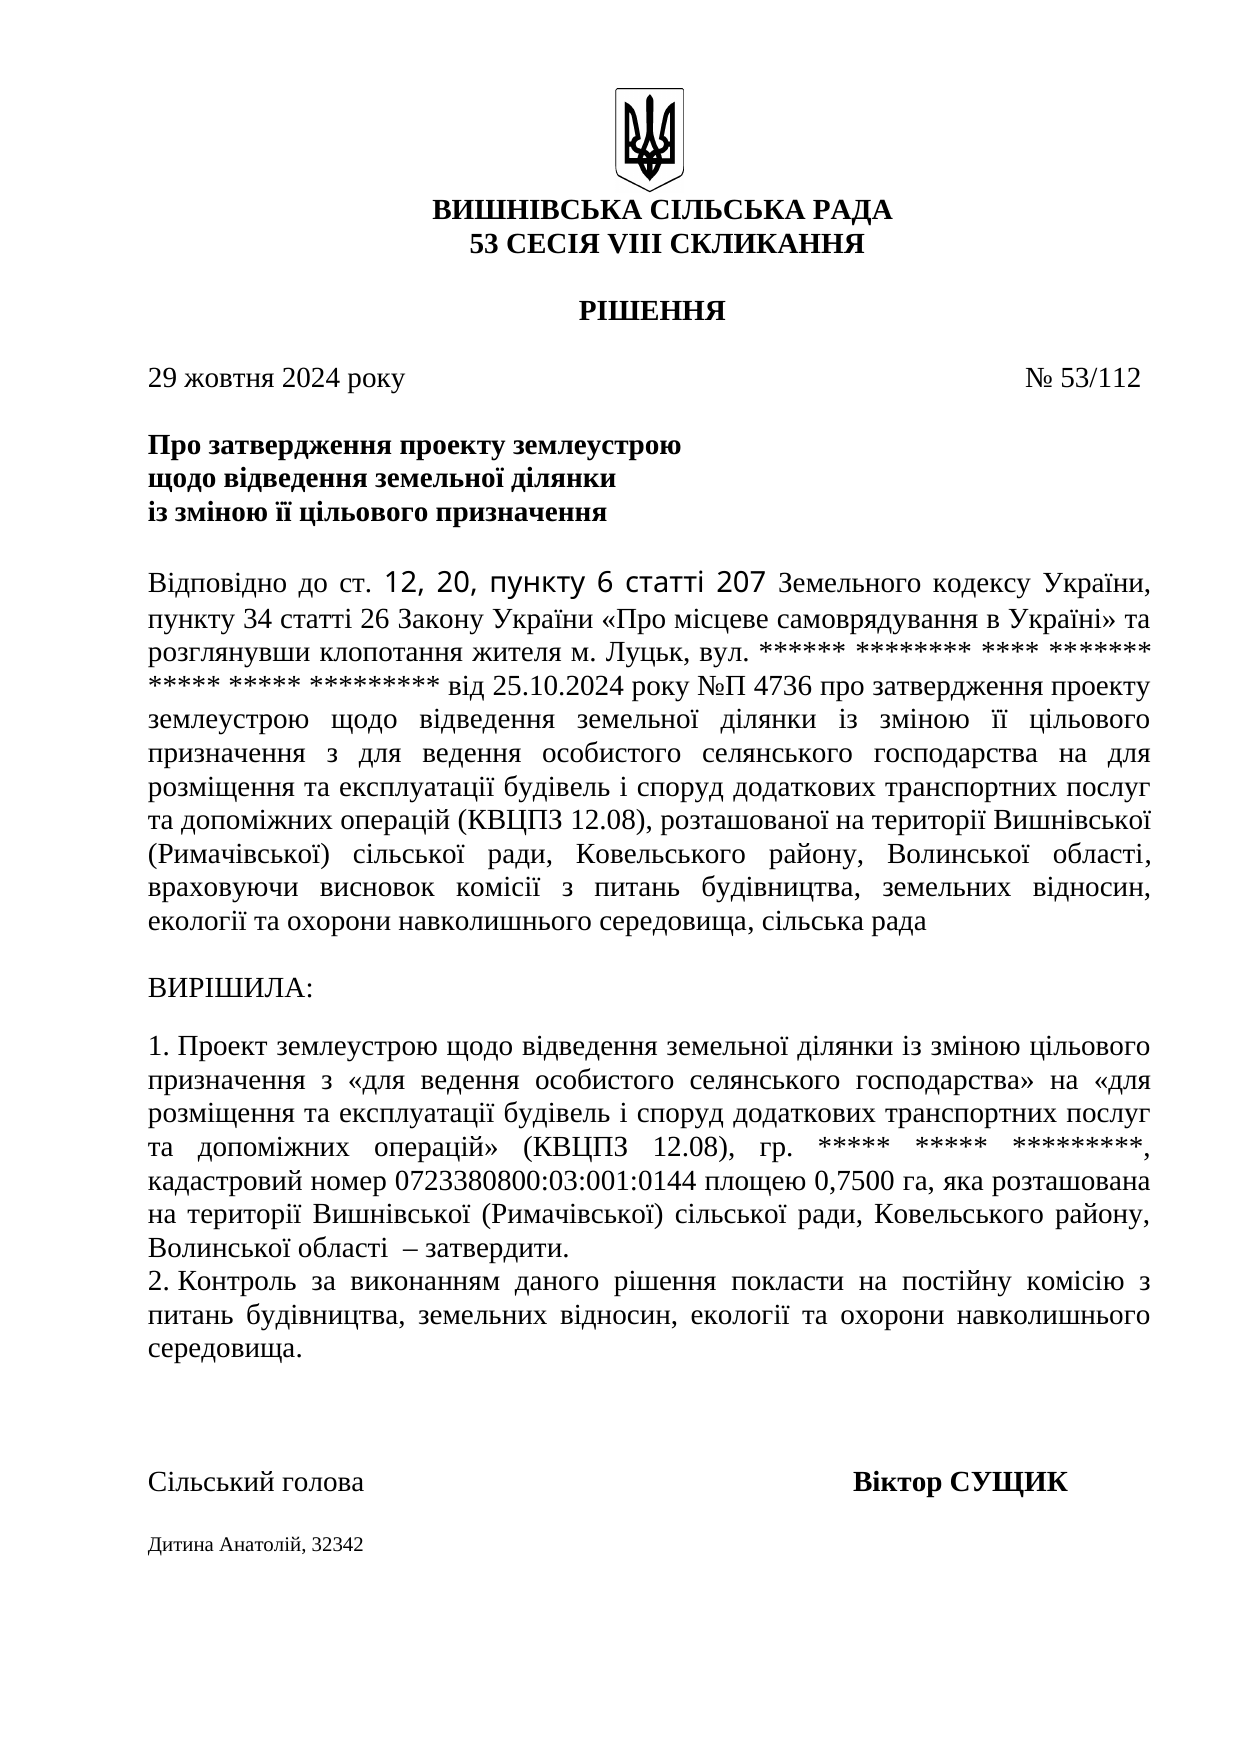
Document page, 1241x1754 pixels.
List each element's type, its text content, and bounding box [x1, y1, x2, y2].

text Про затвердження проекту землеустрою [148, 427, 1152, 461]
text ВИШНІВСЬКА СІЛЬСЬКА РАДА [148, 192, 1152, 226]
text 53 СЕСІЯ VІІІ СКЛИКАННЯ [148, 226, 1152, 259]
text ВИРІШИЛА: [148, 970, 1152, 1003]
list Контроль за виконанням даного рішення покласти на постійну комісію з питань будівництва, земельних відносин, екології та охорони навколишнього середовища. [148, 1263, 1152, 1364]
text Дитина Анатолій, 32342 [148, 1532, 1152, 1556]
text РІШЕННЯ [148, 293, 1152, 326]
text щодо відведення земельної ділянки [148, 461, 1152, 494]
list Проект землеустрою щодо відведення земельної ділянки із зміною цільового призначення з «для ведення особистого селянського господарства» на «для розміщення та експлуатації будівель і споруд додаткових транспортних послуг та допоміжних операцій» (КВЦПЗ 12.08), гр. ***** ***** *********, кадастровий номер 0723380800:03:001:0144 площею 0,7500 га, яка розташована на території Вишнівської (Римачівської) сільської ради, Ковельського району, Волинської області – затвердити. [148, 1028, 1152, 1263]
picture [615, 88, 684, 193]
text Відповідно до ст. 12, 20, пункту 6 статті 207 Земельного кодексу України, пункту 34 статті 26 Закону України «Про місцеве самоврядування в Україні» та розглянувши клопотання жителя м. Луцьк, вул. ****** ******** **** ******* ***** ***** ********* від 25.10.2024 року №П 4736 про затвердження проекту землеустрою щодо відведення земельної ділянки із зміною її цільового призначення з для ведення особистого селянського господарства на для розміщення та експлуатації будівель і споруд додаткових транспортних послуг та допоміжних операцій (КВЦПЗ 12.08), розташованої на території Вишнівської (Римачівської) сільської ради, Ковельського району, Волинської області, враховуючи висновок комісії з питань будівництва, земельних відносин, екології та охорони навколишнього середовища, сільська рада [148, 561, 1152, 936]
text із зміною її цільового призначення [148, 494, 1152, 528]
text Сільський голова Віктор СУЩИК [148, 1464, 1152, 1498]
text 29 жовтня 2024 року № 53/112 [148, 360, 1152, 393]
